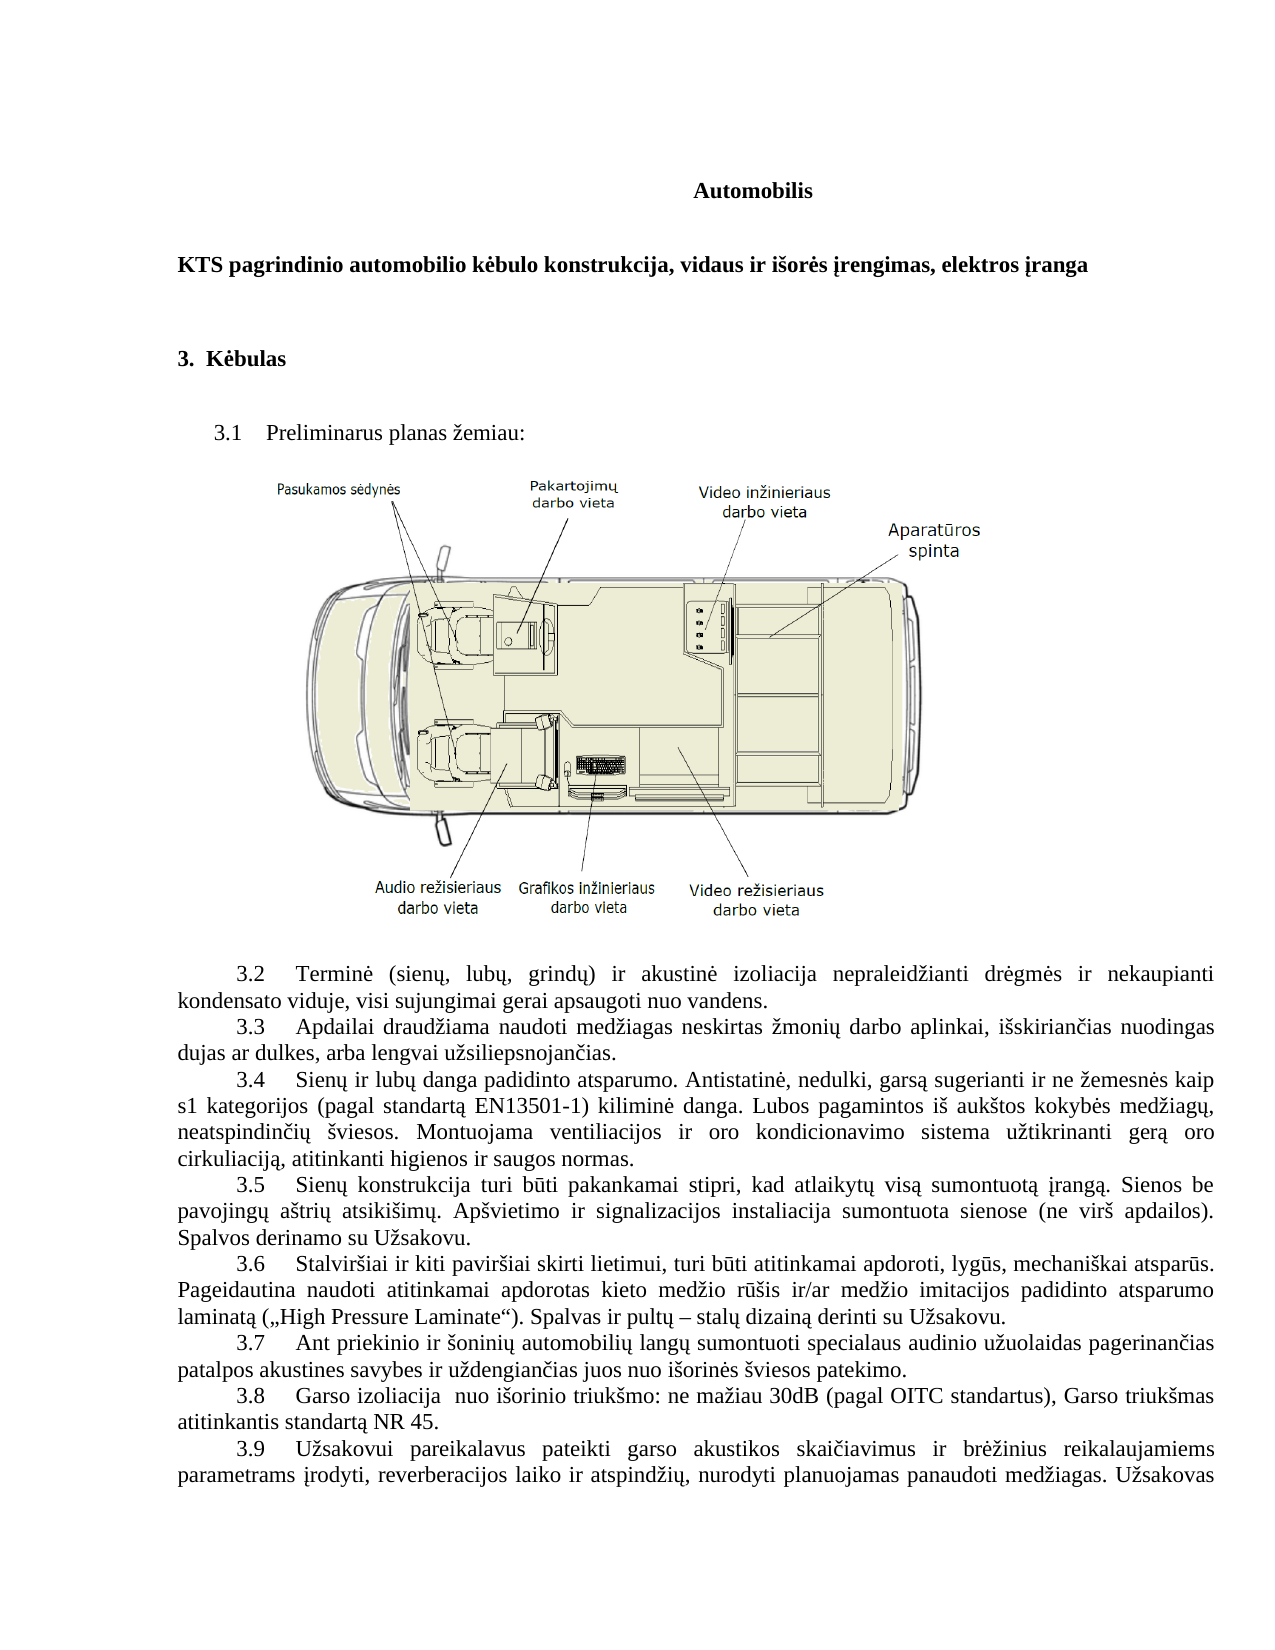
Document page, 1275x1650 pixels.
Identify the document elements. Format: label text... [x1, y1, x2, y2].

list Garso izoliacija nuo išorinio triukšmo: ne mažiau 30dB (pagal OITC standartus), Garso triukšmas atitinkantis standartą NR 45. [177, 1382, 1216, 1435]
subtitle Automobilis [290, 177, 1216, 203]
text KTS pagrindinio automobilio kėbulo konstrukcija, vidaus ir išorės įrengimas, elektros įranga [177, 251, 1216, 277]
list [177, 1435, 1216, 1487]
list Apdailai draudžiama naudoti medžiagas neskirtas žmonių darbo aplinkai, išskiriančias nuodingas dujas ar dulkes, arba lengvai užsiliepsnojančias. [177, 1013, 1216, 1066]
picture [265, 471, 990, 934]
list Ant priekinio ir šoninių automobilių langų sumontuoti specialaus audinio užuolaidas pagerinančias patalpos akustines savybes ir uždengiančias juos nuo išorinės šviesos patekimo. [177, 1329, 1216, 1382]
list Stalviršiai ir kiti paviršiai skirti lietimui, turi būti atitinkamai apdoroti, lygūs, mechaniškai atsparūs. Pageidautina naudoti atitinkamai apdorotas kieto medžio rūšis ir/ar medžio imitacijos padidinto atsparumo laminatą („High Pressure Laminate“). Spalvas ir pultų – stalų dizainą derinti su Užsakovu. [177, 1250, 1216, 1329]
list Sienų ir lubų danga padidinto atsparumo. Antistatinė, nedulki, garsą sugerianti ir ne žemesnės kaip s1 kategorijos (pagal standartą EN13501-1) kiliminė danga. Lubos pagamintos iš aukštos kokybės medžiagų, neatspindinčių šviesos. Montuojama ventiliacijos ir oro kondicionavimo sistema užtikrinanti gerą oro cirkuliaciją, atitinkanti higienos ir saugos normas. [177, 1066, 1216, 1171]
text 3. Kėbulas [177, 345, 1216, 371]
list Terminė (sienų, lubų, grindų) ir akustinė izoliacija nepraleidžianti drėgmės ir nekaupianti kondensato viduje, visi sujungimai gerai apsaugoti nuo vandens. [177, 960, 1216, 1013]
list Preliminarus planas žemiau: [213, 419, 1216, 445]
list Sienų konstrukcija turi būti pakankamai stipri, kad atlaikytų visą sumontuotą įrangą. Sienos be pavojingų aštrių atsikišimų. Apšvietimo ir signalizacijos instaliacija sumontuota sienose (ne virš apdailos). Spalvos derinamo su Užsakovu. [177, 1171, 1216, 1250]
